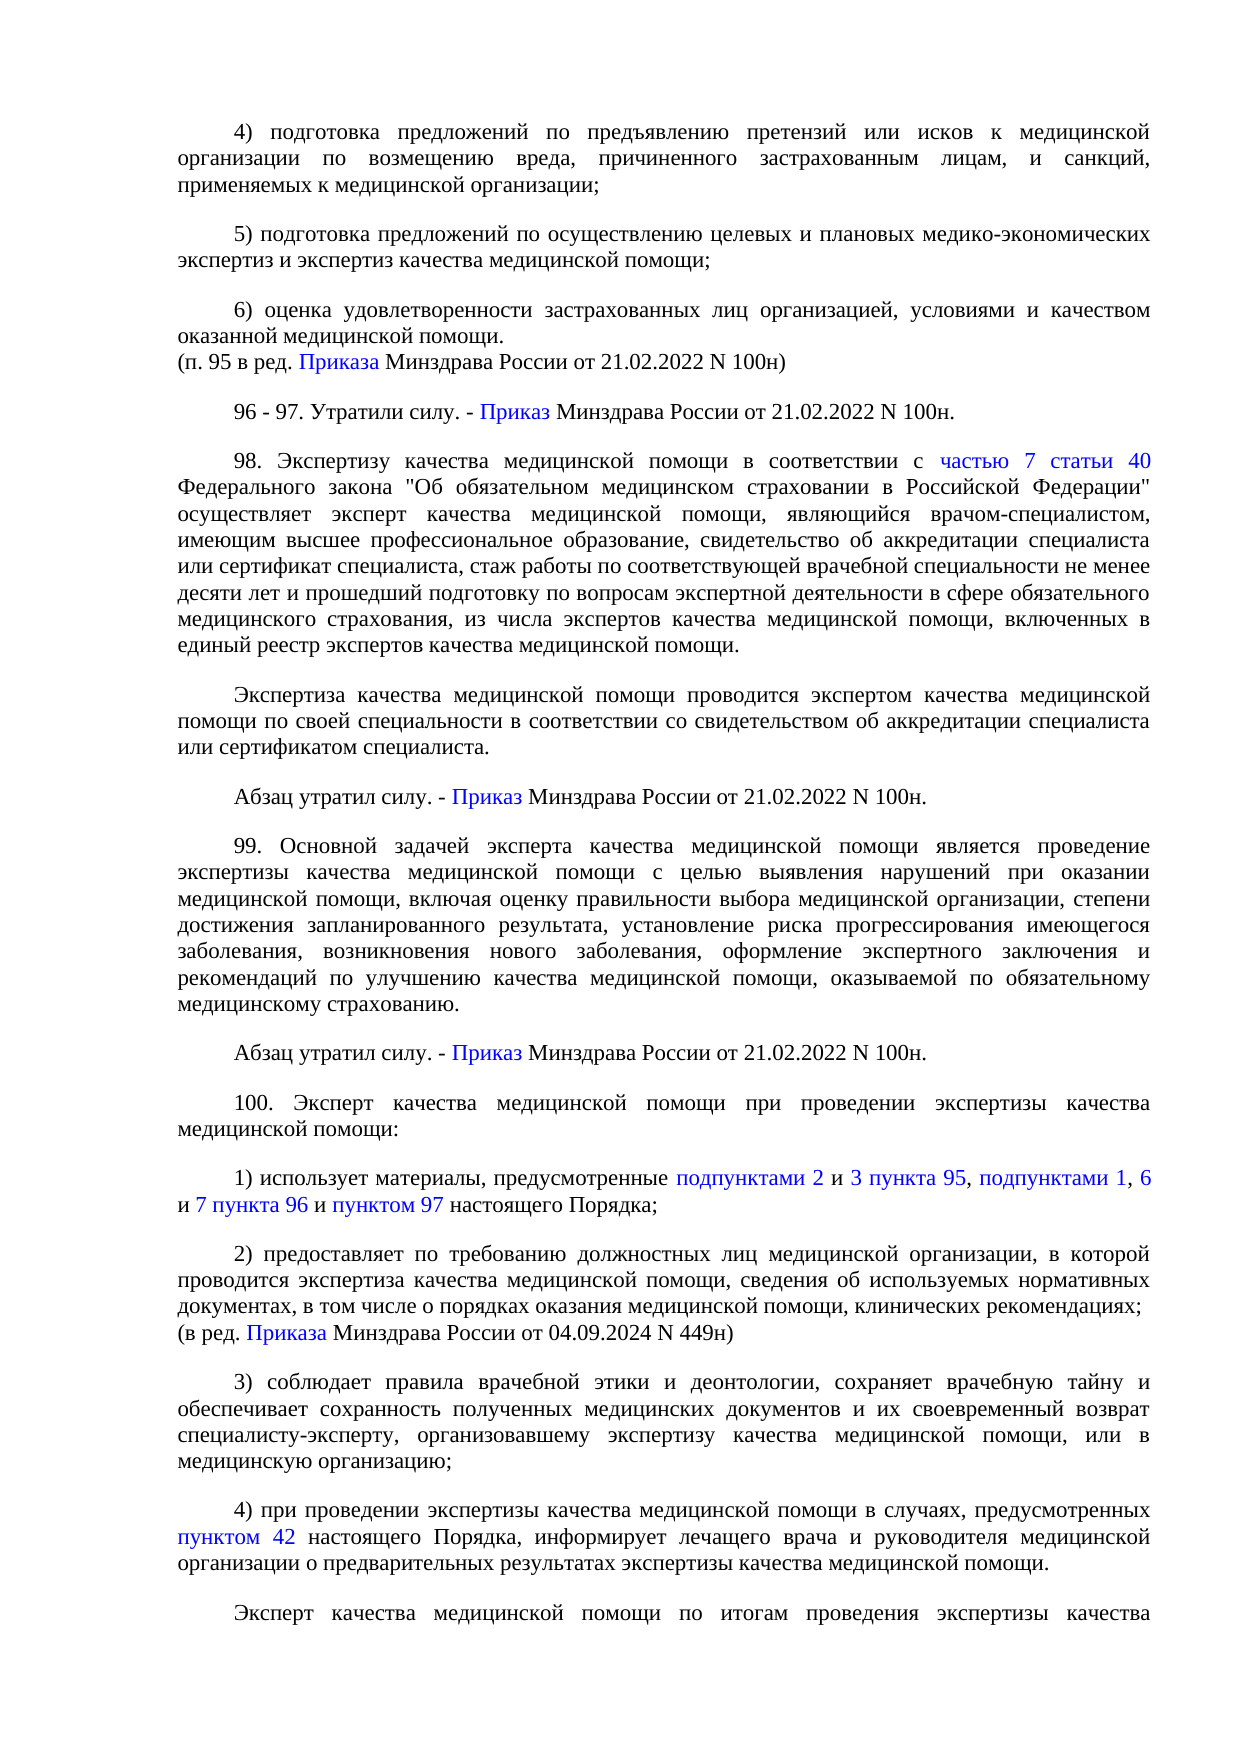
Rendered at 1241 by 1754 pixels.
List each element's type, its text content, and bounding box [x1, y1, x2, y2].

text 4) при проведении экспертизы качества медицинской помощи в случаях, предусмотренных пунктом 42 настоящего Порядка, информирует лечащего врача и руководителя медицинской организации о предварительных результатах экспертизы качества медицинской помощи. [177, 1497, 1152, 1576]
text (п. 95 в ред. Приказа Минздрава России от 21.02.2022 N 100н) [177, 348, 1152, 375]
text Экспертиза качества медицинской помощи проводится экспертом качества медицинской помощи по своей специальности в соответствии со свидетельством об аккредитации специалиста или сертификатом специалиста. [177, 681, 1152, 760]
text 3) соблюдает правила врачебной этики и деонтологии, сохраняет врачебную тайну и обеспечивает сохранность полученных медицинских документов и их своевременный возврат специалисту-эксперту, организовавшему экспертизу качества медицинской помощи, или в медицинскую организацию; [177, 1368, 1152, 1474]
text 1) использует материалы, предусмотренные подпунктами 2 и 3 пункта 95, подпунктами 1, 6 и 7 пункта 96 и пунктом 97 настоящего Порядка; [177, 1164, 1152, 1217]
text Абзац утратил силу. - Приказ Минздрава России от 21.02.2022 N 100н. [177, 783, 1152, 809]
text 96 - 97. Утратили силу. - Приказ Минздрава России от 21.02.2022 N 100н. [177, 398, 1152, 424]
text Абзац утратил силу. - Приказ Минздрава России от 21.02.2022 N 100н. [177, 1039, 1152, 1066]
text (в ред. Приказа Минздрава России от 04.09.2024 N 449н) [177, 1319, 1152, 1345]
text 99. Основной задачей эксперта качества медицинской помощи является проведение экспертизы качества медицинской помощи с целью выявления нарушений при оказании медицинской помощи, включая оценку правильности выбора медицинской организации, степени достижения запланированного результата, установление риска прогрессирования имеющегося заболевания, возникновения нового заболевания, оформление экспертного заключения и рекомендаций по улучшению качества медицинской помощи, оказываемой по обязательному медицинскому страхованию. [177, 832, 1152, 1016]
text 4) подготовка предложений по предъявлению претензий или исков к медицинской организации по возмещению вреда, причиненного застрахованным лицам, и санкций, применяемых к медицинской организации; [177, 118, 1152, 197]
text 100. Эксперт качества медицинской помощи при проведении экспертизы качества медицинской помощи: [177, 1089, 1152, 1141]
text 5) подготовка предложений по осуществлению целевых и плановых медико-экономических экспертиз и экспертиз качества медицинской помощи; [177, 220, 1152, 273]
text 98. Экспертизу качества медицинской помощи в соответствии с частью 7 статьи 40 Федерального закона "Об обязательном медицинском страховании в Российской Федерации" осуществляет эксперт качества медицинской помощи, являющийся врачом-специалистом, имеющим высшее профессиональное образование, свидетельство об аккредитации специалиста или сертификат специалиста, стаж работы по соответствующей врачебной специальности не менее десяти лет и прошедший подготовку по вопросам экспертной деятельности в сфере обязательного медицинского страхования, из числа экспертов качества медицинской помощи, включенных в единый реестр экспертов качества медицинской помощи. [177, 447, 1152, 658]
text 2) предоставляет по требованию должностных лиц медицинской организации, в которой проводится экспертиза качества медицинской помощи, сведения об используемых нормативных документах, в том числе о порядках оказания медицинской помощи, клинических рекомендациях; [177, 1240, 1152, 1319]
text 6) оценка удовлетворенности застрахованных лиц организацией, условиями и качеством оказанной медицинской помощи. [177, 296, 1152, 348]
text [177, 1598, 1152, 1625]
